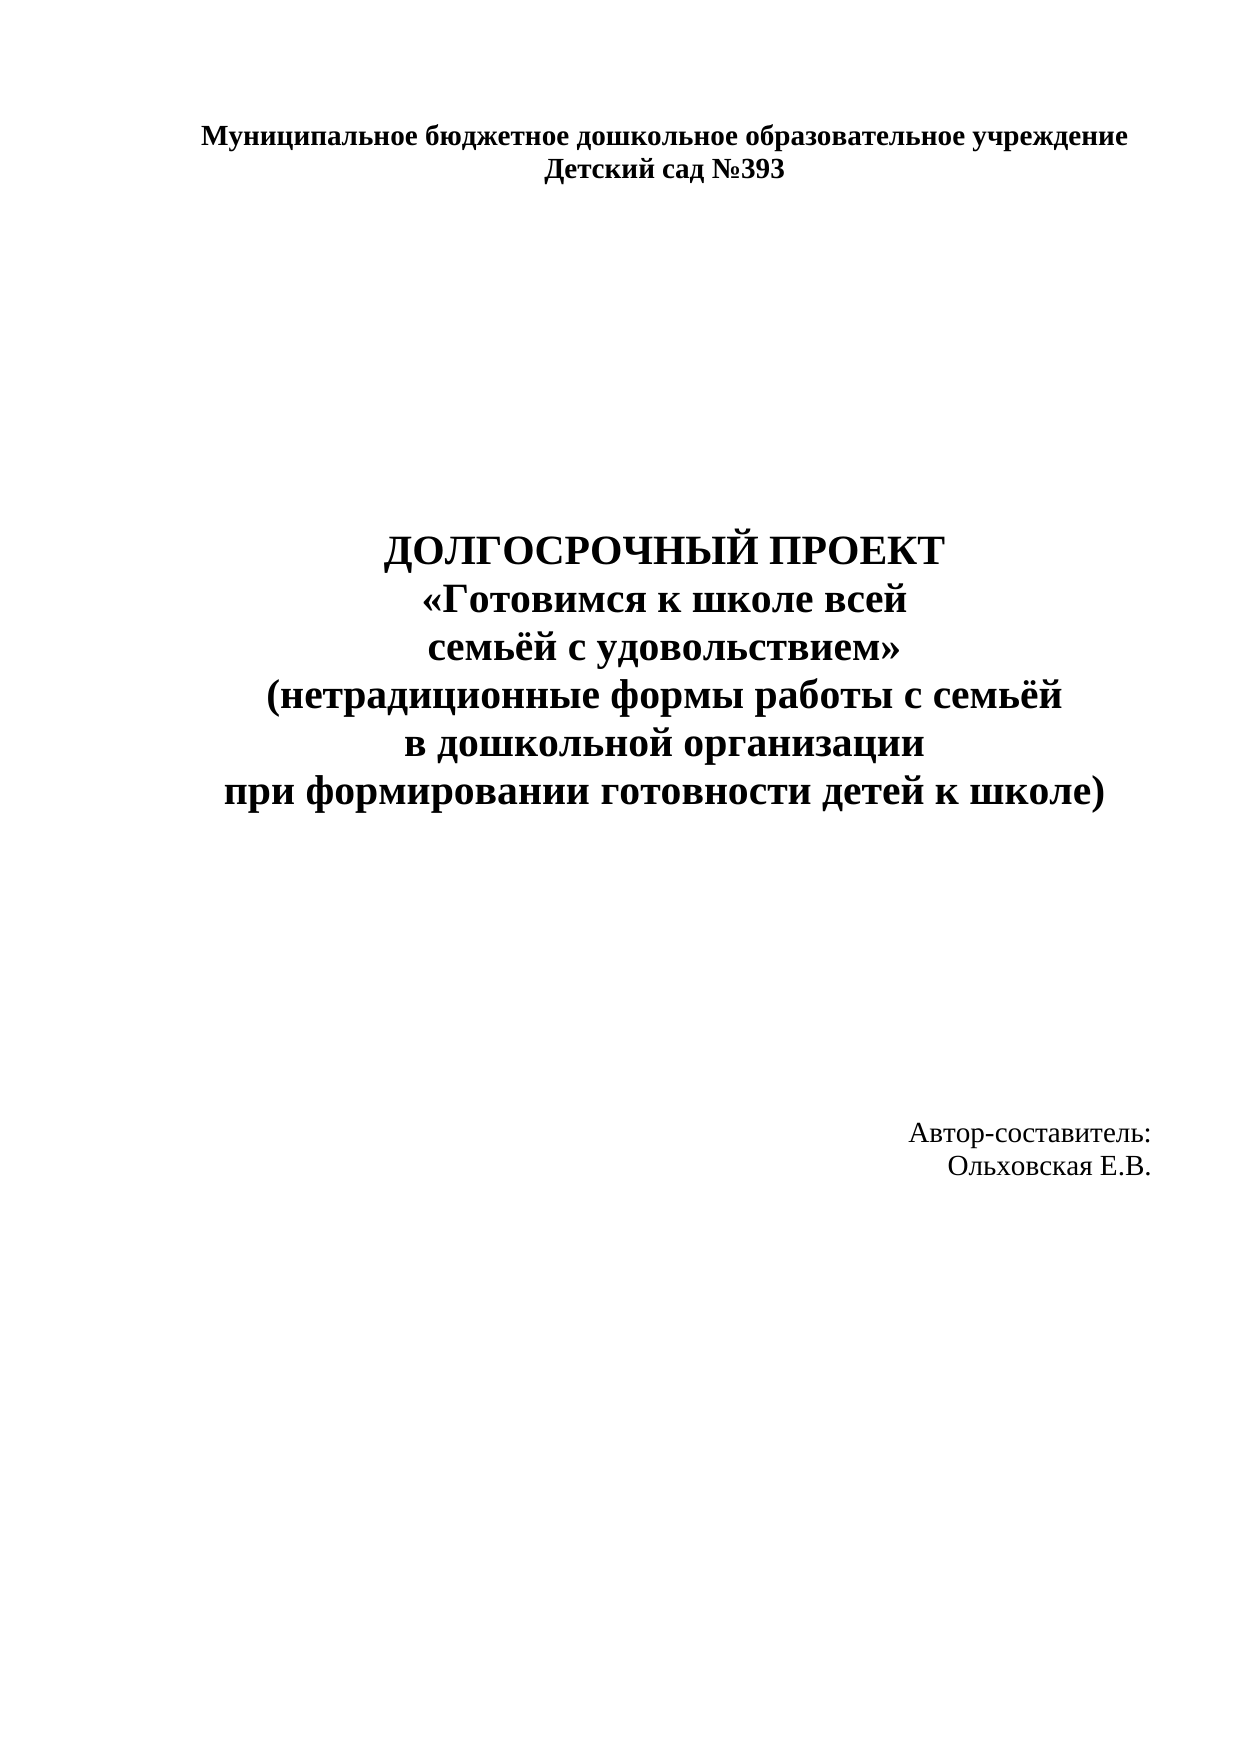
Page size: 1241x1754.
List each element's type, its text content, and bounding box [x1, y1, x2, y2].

text при формировании готовности детей к школе) [177, 765, 1152, 813]
text Ольховская Е.В. [177, 1148, 1152, 1182]
text Автор-составитель: [177, 1115, 1152, 1148]
text ДОЛГОСРОЧНЫЙ ПРОЕКТ [177, 526, 1152, 573]
text «Готовимся к школе всей [177, 573, 1152, 621]
text Детский сад №393 [177, 152, 1152, 185]
text семьёй с удовольствием» [177, 621, 1152, 669]
text в дошкольной организации [177, 717, 1152, 765]
text (нетрадиционные формы работы с семьёй [177, 669, 1152, 717]
text Муниципальное бюджетное дошкольное образовательное учреждение [177, 118, 1152, 152]
